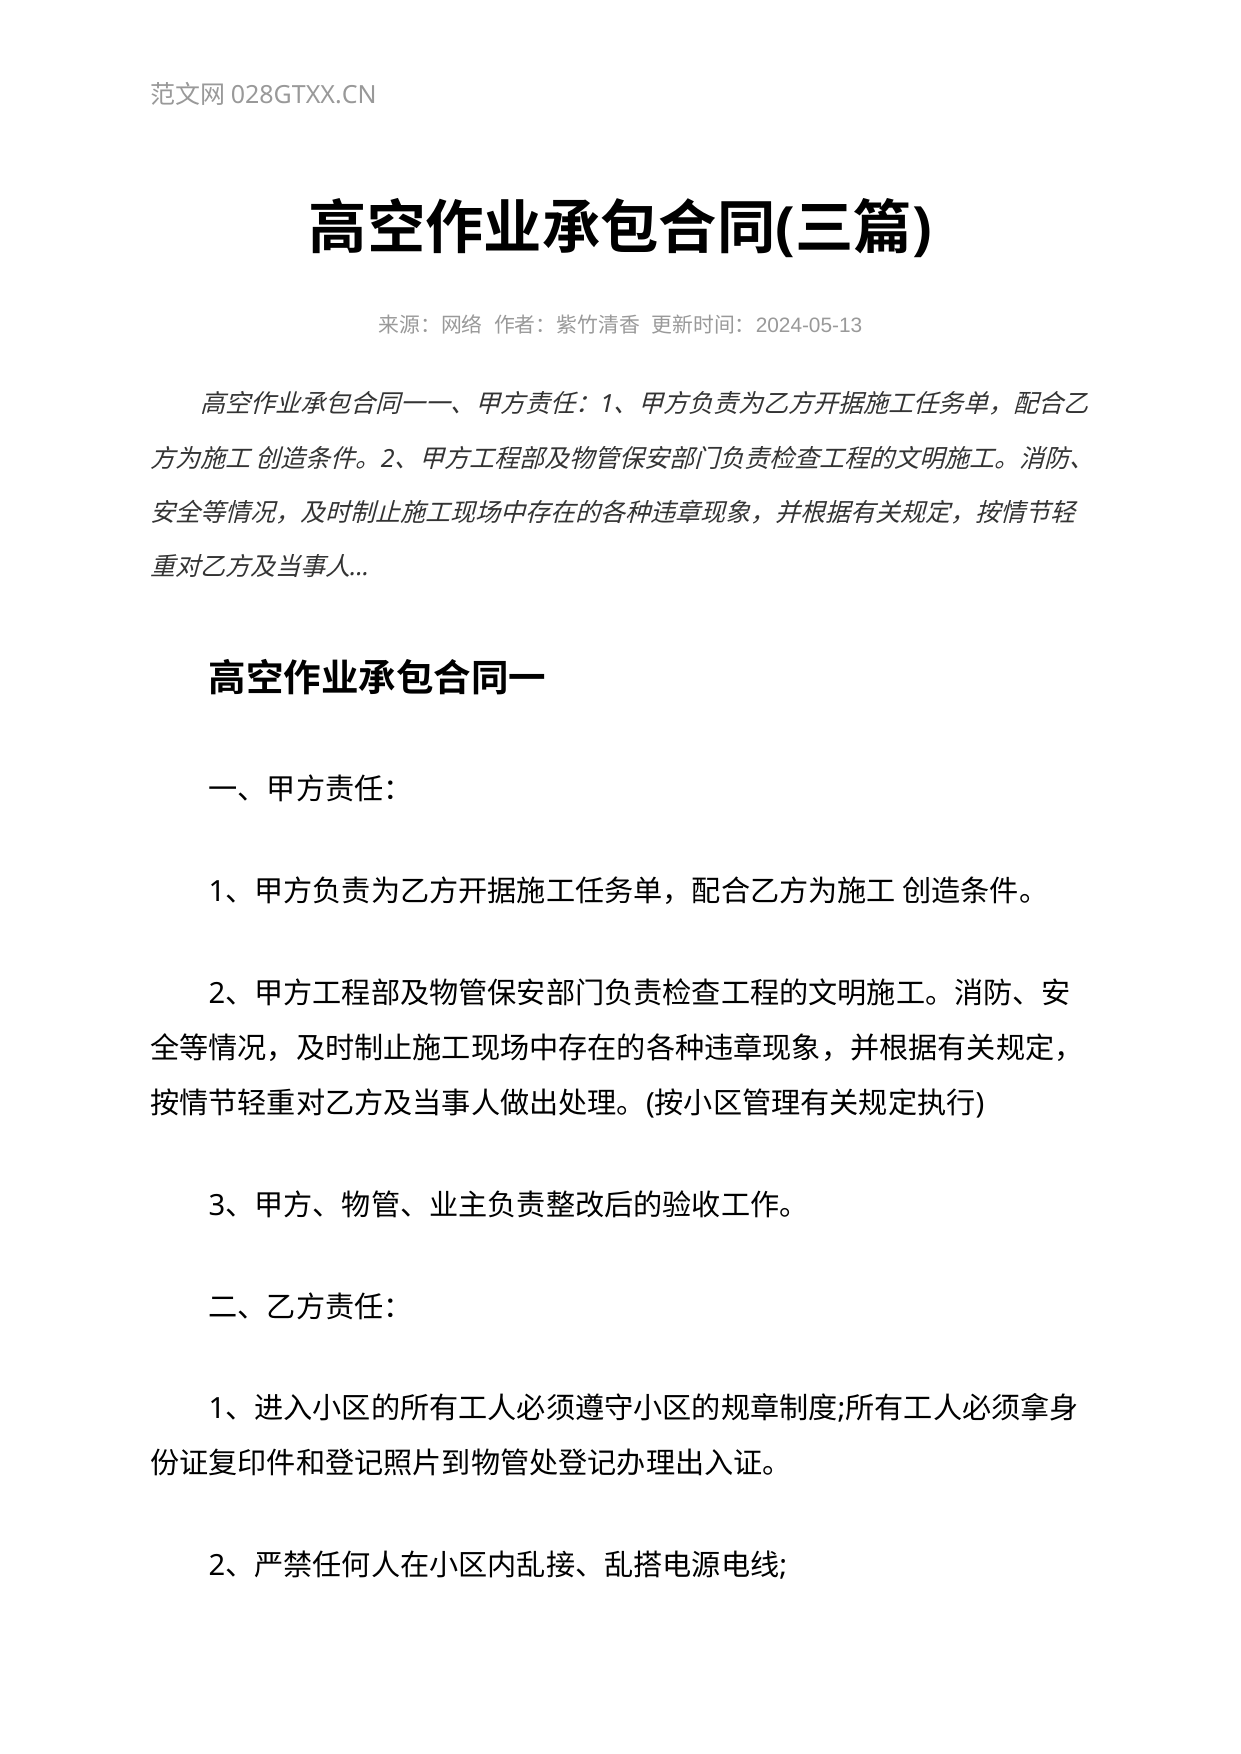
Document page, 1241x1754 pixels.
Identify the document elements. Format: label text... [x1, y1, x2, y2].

text 2、严禁任何人在小区内乱接、乱搭电源电线; [150, 1542, 1090, 1584]
text 2、甲方工程部及物管保安部门负责检查工程的文明施工。消防、安全等情况，及时制止施工现场中存在的各种违章现象，并根据有关规定，按情节轻重对乙方及当事人做出处理。(按小区管理有关规定执行) [150, 969, 1090, 1122]
text 一、甲方责任： [150, 766, 1090, 808]
text 1、甲方负责为乙方开据施工任务单，配合乙方为施工 创造条件。 [150, 867, 1090, 910]
text 高空作业承包合同一一、甲方责任：1、甲方负责为乙方开据施工任务单，配合乙方为施工 创造条件。2、甲方工程部及物管保安部门负责检查工程的文明施工。消防、安全等情况，及时制止施工现场中存在的各种违章现象，并根据有关规定，按情节轻重对乙方及当事人... [150, 384, 1090, 583]
text 二、乙方责任： [150, 1283, 1090, 1325]
text 来源：网络 作者：紫竹清香 更新时间：2024-05-13 [150, 313, 1090, 337]
text 高空作业承包合同一 [150, 648, 1090, 702]
text 1、进入小区的所有工人必须遵守小区的规章制度;所有工人必须拿身份证复印件和登记照片到物管处登记办理出入证。 [150, 1385, 1090, 1482]
subtitle 高空作业承包合同(三篇) [150, 181, 1090, 266]
text 3、甲方、物管、业主负责整改后的验收工作。 [150, 1181, 1090, 1223]
